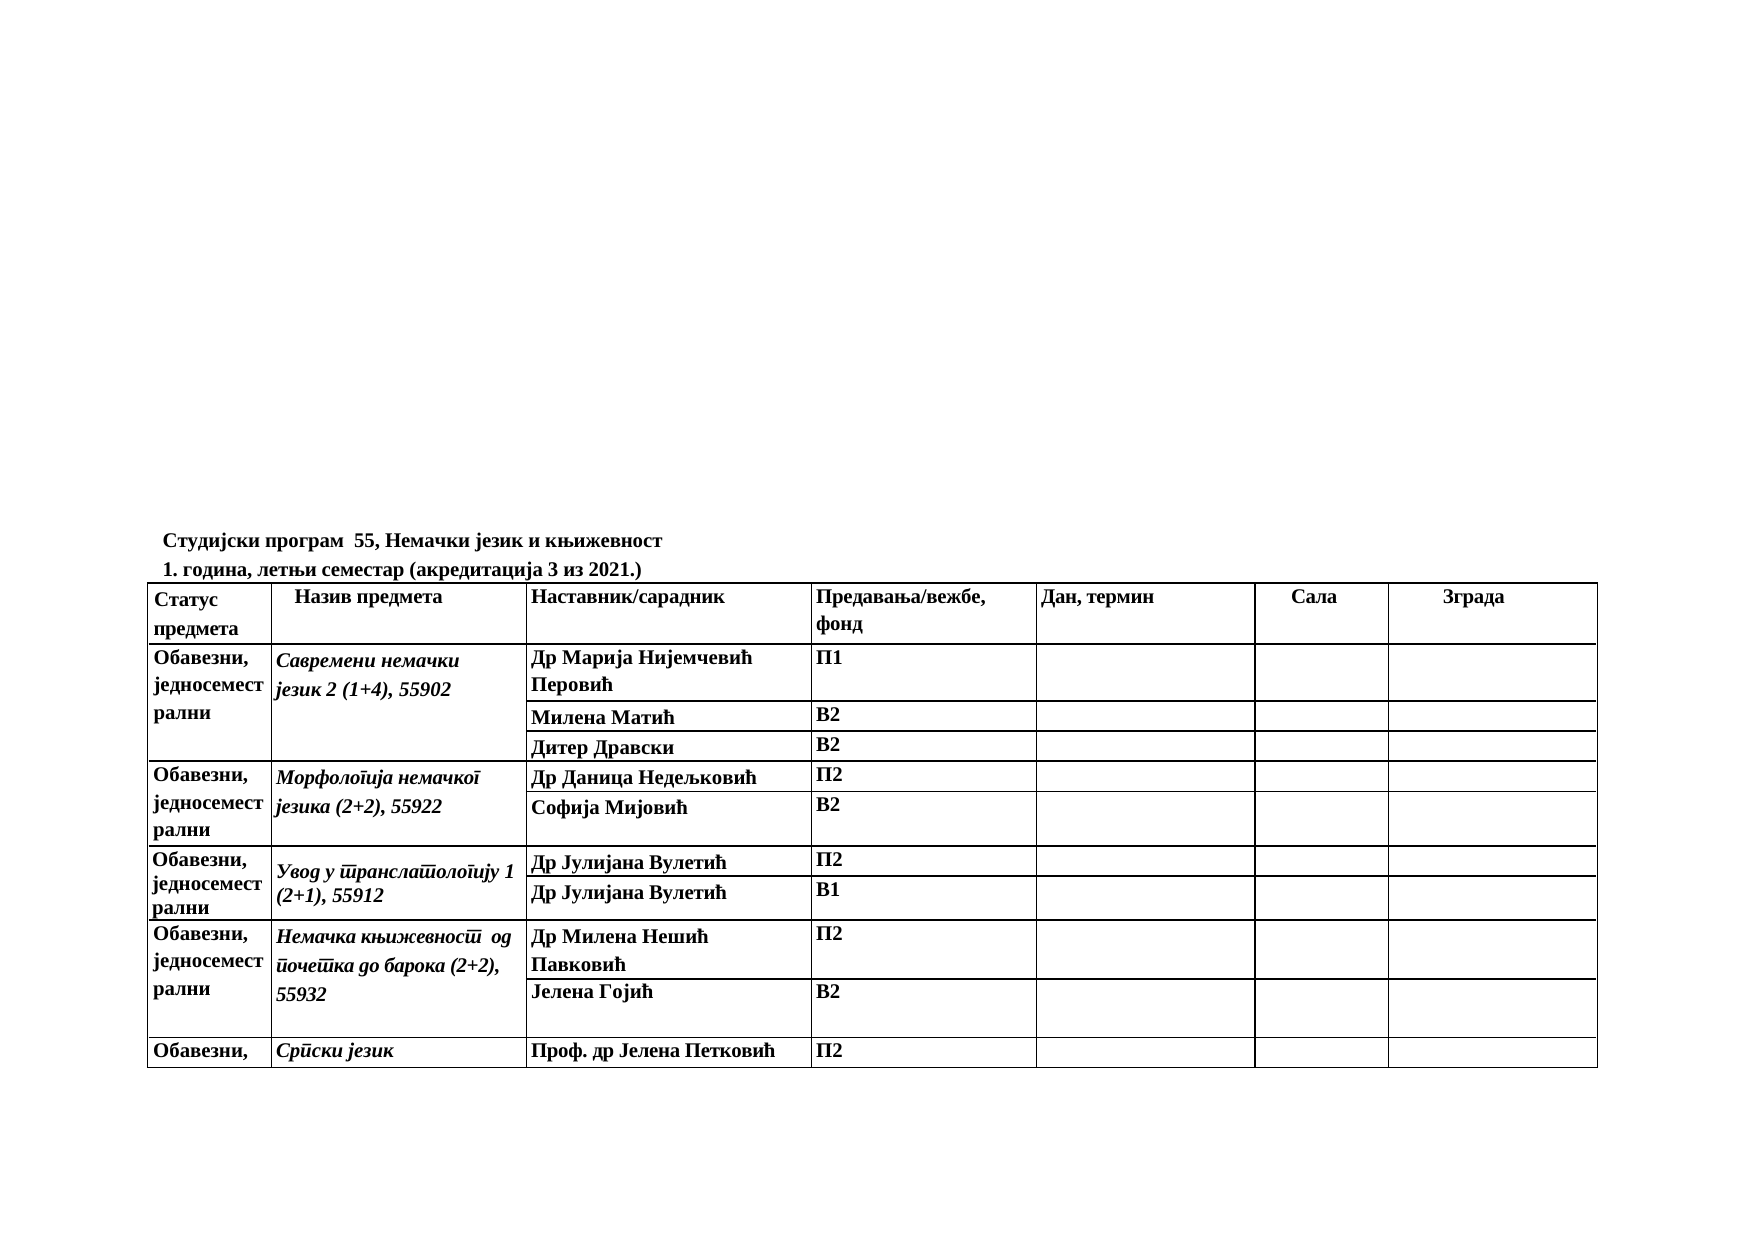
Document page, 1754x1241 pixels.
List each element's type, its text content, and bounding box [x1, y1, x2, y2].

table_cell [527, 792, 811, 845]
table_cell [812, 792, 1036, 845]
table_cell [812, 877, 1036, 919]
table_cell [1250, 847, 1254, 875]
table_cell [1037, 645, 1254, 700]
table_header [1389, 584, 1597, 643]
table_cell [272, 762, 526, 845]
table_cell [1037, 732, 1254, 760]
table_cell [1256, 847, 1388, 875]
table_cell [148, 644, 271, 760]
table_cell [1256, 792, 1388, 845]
text Студијски програм 55, Немачки језик и књижевност [162, 524, 778, 553]
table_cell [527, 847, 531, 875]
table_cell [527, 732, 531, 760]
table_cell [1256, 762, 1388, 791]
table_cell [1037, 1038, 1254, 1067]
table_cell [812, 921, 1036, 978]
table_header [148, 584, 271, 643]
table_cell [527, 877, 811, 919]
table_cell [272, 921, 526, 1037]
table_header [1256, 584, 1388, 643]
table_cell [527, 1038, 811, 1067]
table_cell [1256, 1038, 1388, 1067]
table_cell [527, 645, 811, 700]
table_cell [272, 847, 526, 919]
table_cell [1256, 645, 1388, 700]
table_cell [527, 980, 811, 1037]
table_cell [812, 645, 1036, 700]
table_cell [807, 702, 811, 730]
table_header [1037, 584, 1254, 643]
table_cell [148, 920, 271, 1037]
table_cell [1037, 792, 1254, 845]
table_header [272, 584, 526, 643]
text 1. година, летњи семестар (акредитација 3 из 2021.) [162, 553, 778, 582]
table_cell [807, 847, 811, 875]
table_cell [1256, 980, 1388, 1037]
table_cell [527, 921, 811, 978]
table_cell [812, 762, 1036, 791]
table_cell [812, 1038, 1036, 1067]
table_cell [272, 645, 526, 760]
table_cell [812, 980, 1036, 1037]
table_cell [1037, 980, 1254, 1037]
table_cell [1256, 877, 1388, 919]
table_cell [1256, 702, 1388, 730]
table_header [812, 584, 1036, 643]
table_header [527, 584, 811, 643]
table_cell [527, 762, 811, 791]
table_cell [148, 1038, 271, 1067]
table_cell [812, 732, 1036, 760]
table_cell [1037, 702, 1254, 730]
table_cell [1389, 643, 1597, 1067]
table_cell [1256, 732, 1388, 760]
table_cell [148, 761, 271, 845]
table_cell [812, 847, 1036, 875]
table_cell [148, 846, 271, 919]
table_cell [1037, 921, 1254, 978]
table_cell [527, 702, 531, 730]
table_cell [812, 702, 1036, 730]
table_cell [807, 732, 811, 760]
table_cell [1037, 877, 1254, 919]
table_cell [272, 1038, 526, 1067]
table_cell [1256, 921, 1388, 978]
